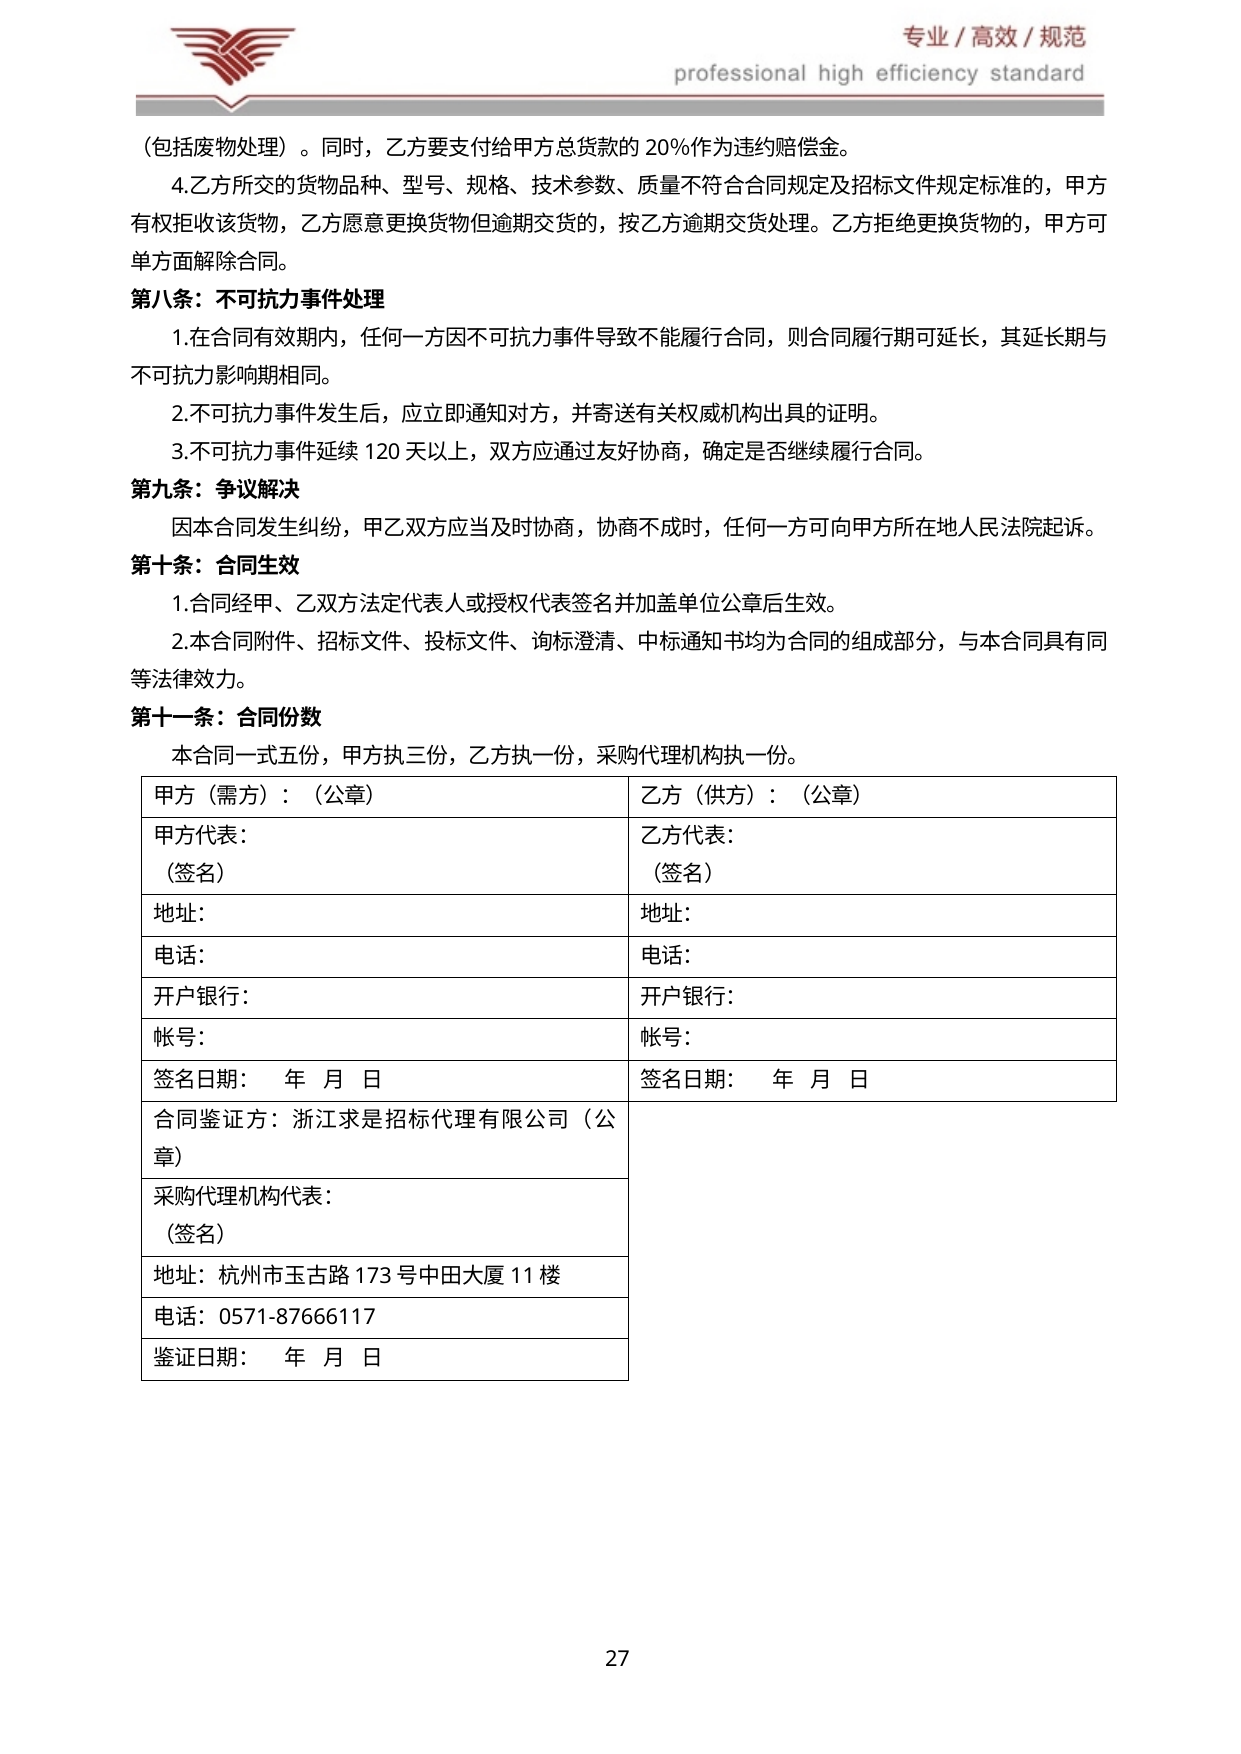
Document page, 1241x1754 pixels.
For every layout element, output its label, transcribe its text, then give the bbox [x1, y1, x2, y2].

table_cell 签名日期： 年 月 日 [629, 1061, 1116, 1101]
text 1.合同经甲、乙双方法定代表人或授权代表签名并加盖单位公章后生效。 [130, 586, 1110, 617]
table_cell 帐号： [142, 1019, 628, 1060]
text 4.乙方所交的货物品种、型号、规格、技术参数、质量不符合合同规定及招标文件规定标准的，甲方有权拒收该货物，乙方愿意更换货物但逾期交货的，按乙方逾期交货处理。乙方拒绝更换货物的，甲方可单方面解除合同。 [130, 168, 1110, 276]
table_cell 电话：0571-87666117 [142, 1298, 628, 1338]
table_cell 鉴证日期： 年 月 日 [142, 1339, 628, 1380]
text 1.在合同有效期内，任何一方因不可抗力事件导致不能履行合同，则合同履行期可延长，其延长期与不可抗力影响期相同。 [130, 320, 1110, 389]
table_cell 电话： [629, 937, 1116, 977]
text 第八条：不可抗力事件处理 [130, 282, 1110, 313]
text 第十一条：合同份数 [130, 700, 1110, 731]
table_cell 甲方代表： （签名） [142, 818, 628, 894]
text 第九条：争议解决 [130, 472, 1182, 504]
text 2.本合同附件、招标文件、投标文件、询标澄清、中标通知书均为合同的组成部分，与本合同具有同等法律效力。 [130, 624, 1110, 693]
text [130, 130, 1107, 162]
table_header 甲方（需方）：（公章） [142, 777, 628, 817]
table_cell 开户银行： [142, 978, 628, 1018]
picture [135, 3, 1105, 116]
table_cell 签名日期： 年 月 日 [142, 1061, 628, 1101]
text 第十条：合同生效 [130, 548, 1182, 579]
table_cell 电话： [142, 937, 628, 977]
table_cell 开户银行： [629, 978, 1116, 1018]
table_cell 合同鉴证方：浙江求是招标代理有限公司（公章） [142, 1102, 628, 1178]
table_cell 帐号： [629, 1019, 1116, 1060]
table_cell 地址：杭州市玉古路173号中田大厦11楼 [142, 1257, 628, 1297]
text 2.不可抗力事件发生后，应立即通知对方，并寄送有关权威机构出具的证明。 [130, 396, 1110, 427]
table_header 乙方（供方）：（公章） [629, 777, 1116, 817]
table_cell 地址： [629, 895, 1116, 936]
text 3.不可抗力事件延续120天以上，双方应通过友好协商，确定是否继续履行合同。 [130, 434, 1110, 466]
text 因本合同发生纠纷，甲乙双方应当及时协商，协商不成时，任何一方可向甲方所在地人民法院起诉。 [130, 510, 1107, 542]
table_cell 采购代理机构代表： （签名） [142, 1179, 628, 1256]
text 本合同一式五份，甲方执三份，乙方执一份，采购代理机构执一份。 [130, 738, 1110, 769]
table_cell 地址： [142, 895, 628, 936]
table_cell 乙方代表： （签名） [629, 818, 1116, 894]
